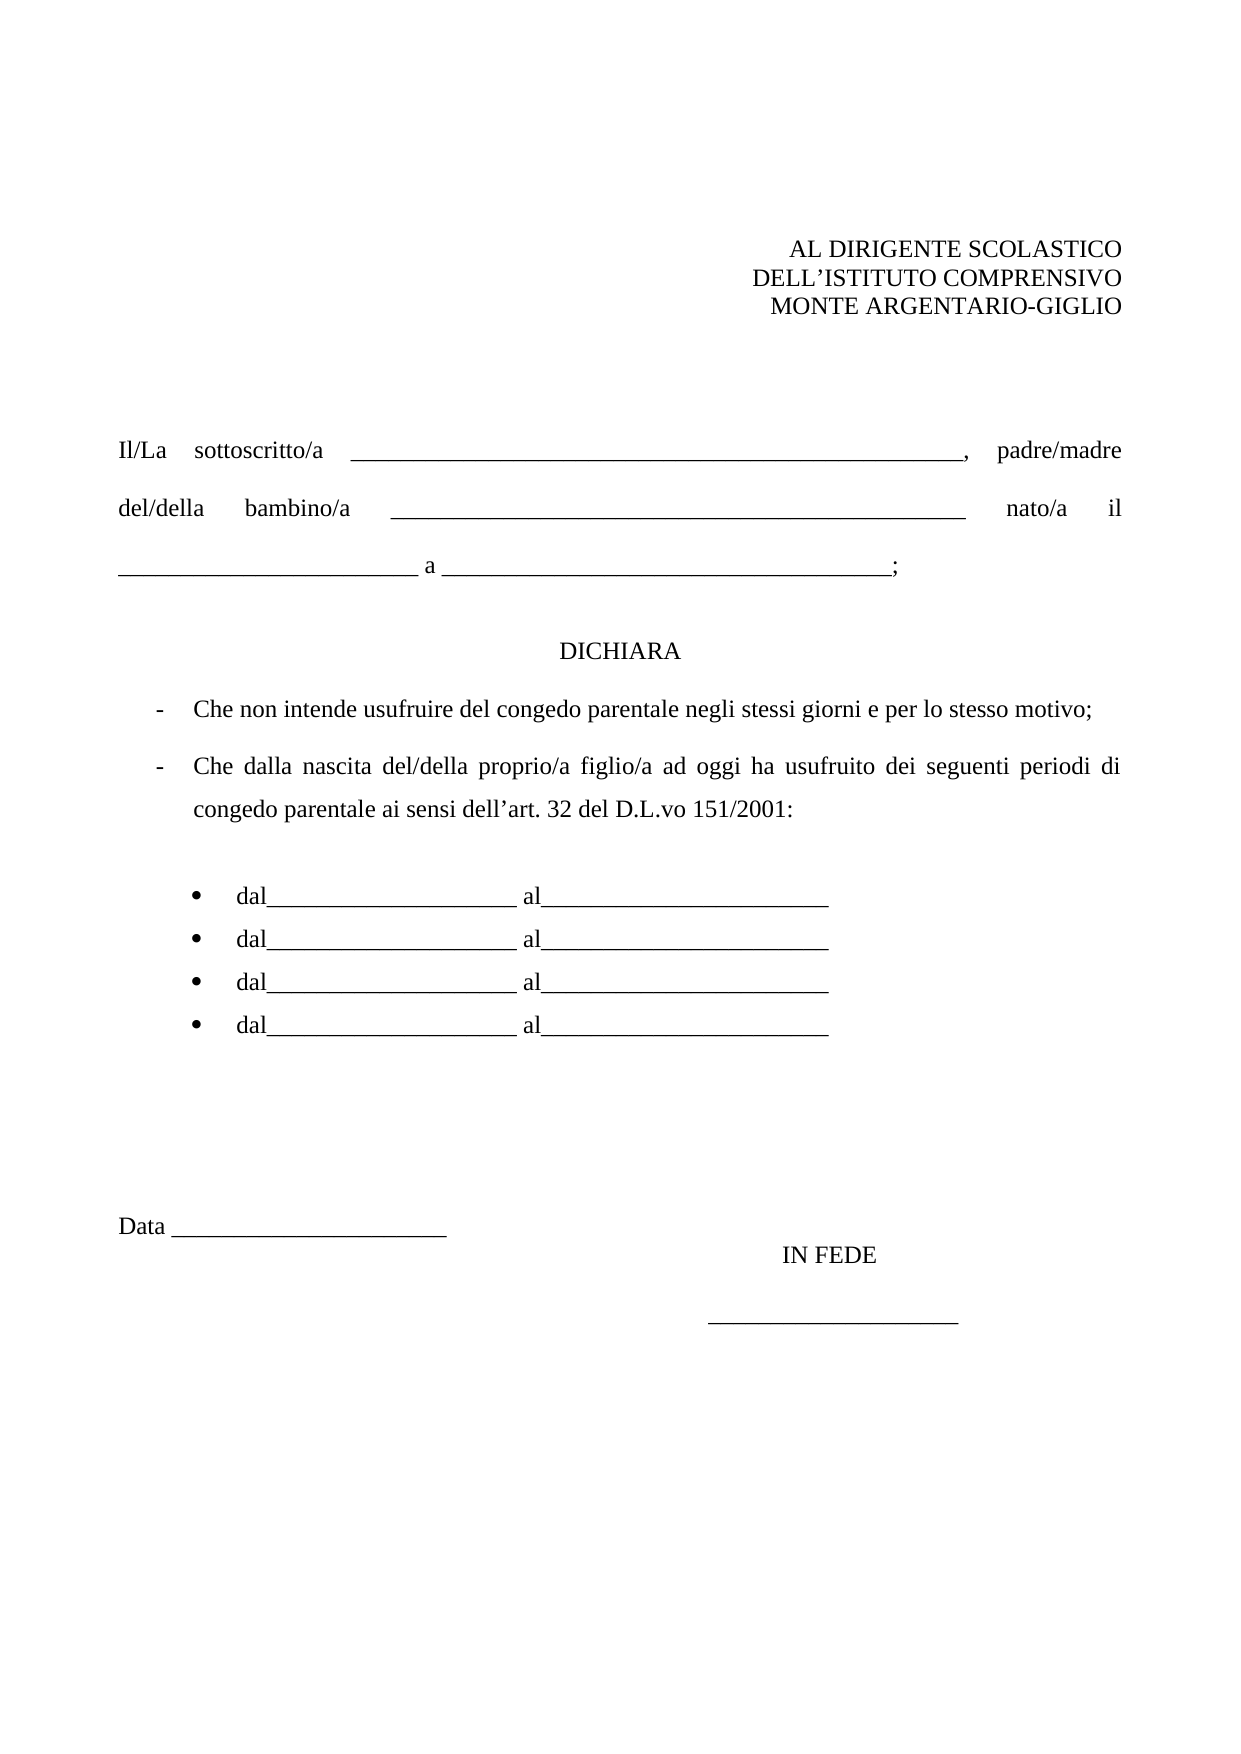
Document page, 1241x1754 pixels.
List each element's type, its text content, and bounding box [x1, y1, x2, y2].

list Che non intende usufruire del congedo parentale negli stessi giorni e per lo stesso motivo; [156, 694, 1122, 723]
text Data ______________________ [118, 1211, 1122, 1240]
text MONTE ARGENTARIO-GIGLIO [118, 291, 1122, 320]
list dal____________________ al_______________________ [192, 924, 1122, 953]
text AL DIRIGENTE SCOLASTICO [118, 234, 1122, 263]
list Che dalla nascita del/della proprio/a figlio/a ad oggi ha usufruito dei seguenti periodi di congedo parentale ai sensi dell’art. 32 del D.L.vo 151/2001: [156, 751, 1122, 823]
text ____________________ [118, 1298, 1122, 1326]
text IN FEDE [118, 1240, 1122, 1269]
text DICHIARA [118, 636, 1122, 665]
text DELL’ISTITUTO COMPRENSIVO [118, 263, 1122, 291]
list dal____________________ al_______________________ [192, 881, 1122, 909]
list dal____________________ al_______________________ [192, 967, 1122, 996]
list dal____________________ al_______________________ [192, 1010, 1122, 1039]
text Il/La sottoscritto/a _________________________________________________, padre/madre del/della bambino/a ______________________________________________ nato/a il ________________________ a ____________________________________; [118, 435, 1122, 579]
